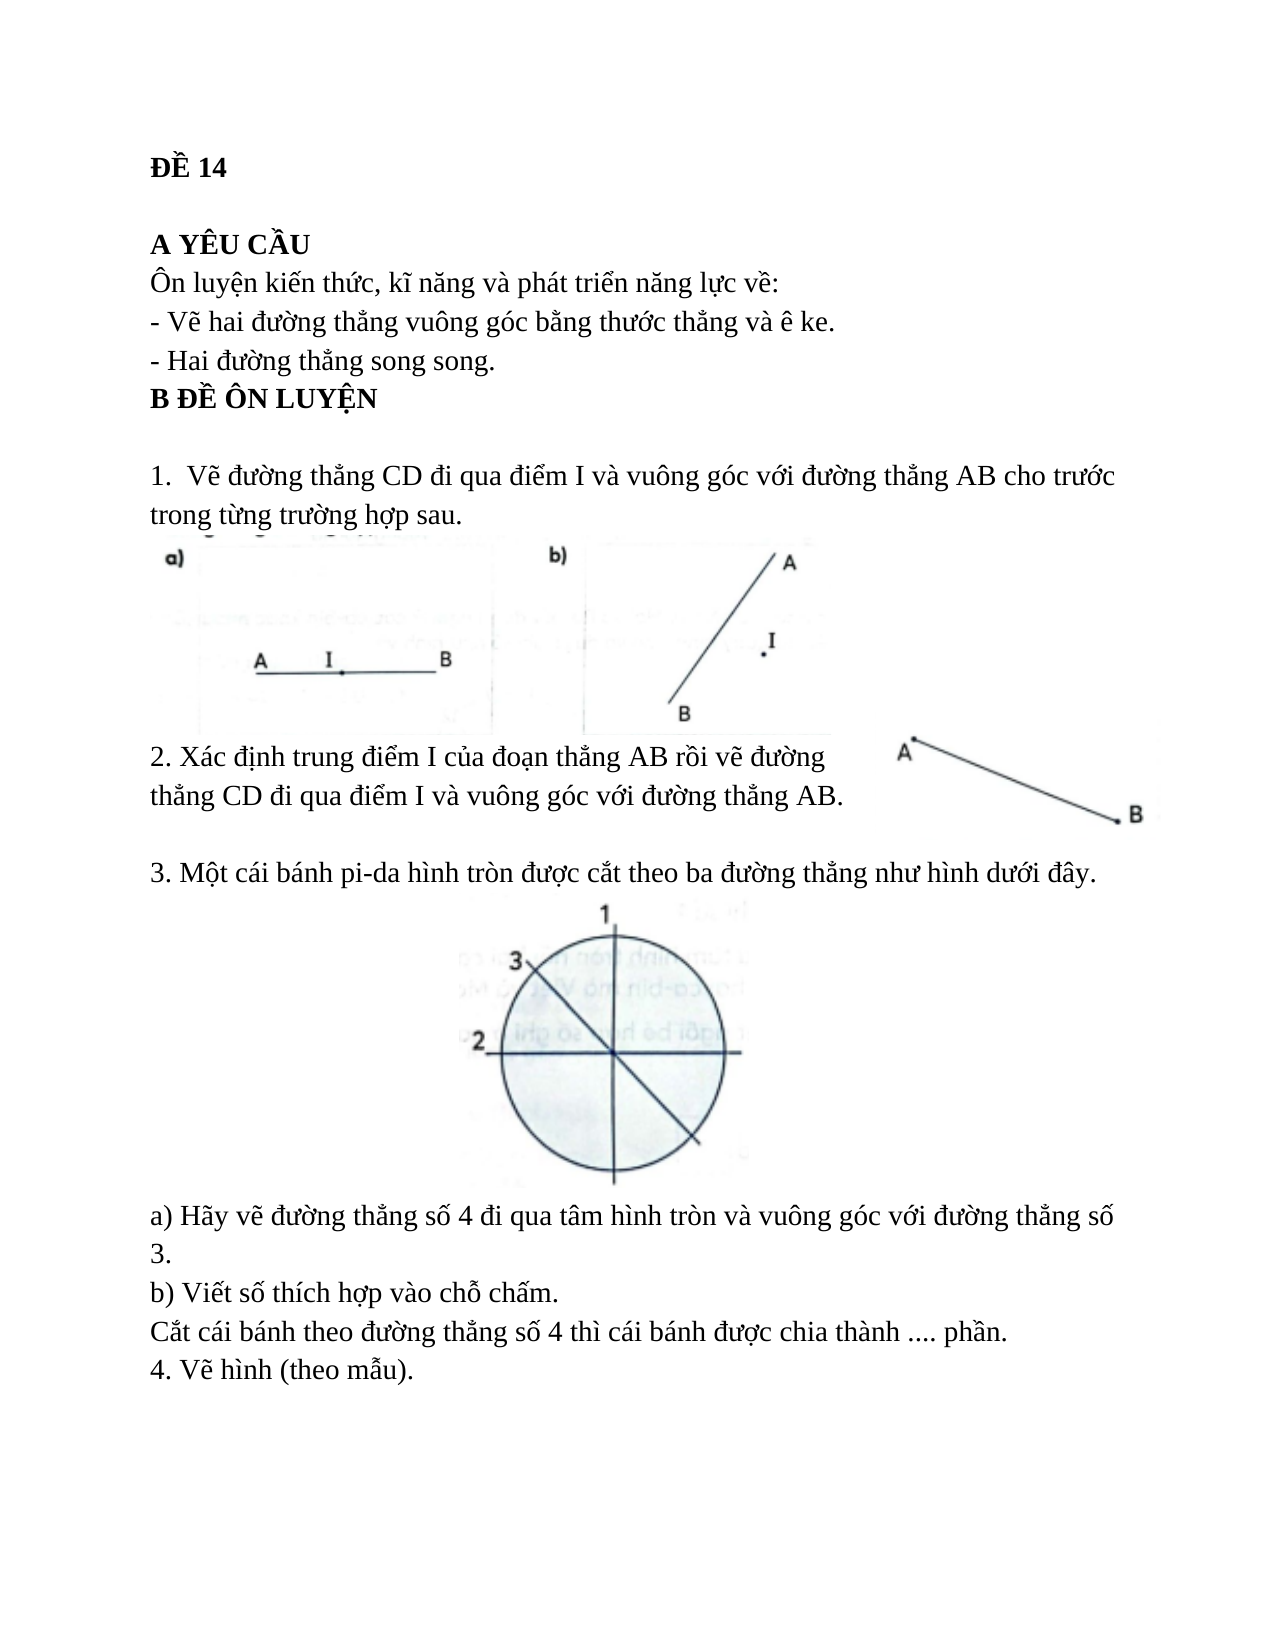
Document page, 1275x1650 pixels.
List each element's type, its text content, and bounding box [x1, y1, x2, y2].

picture [874, 712, 1175, 840]
text 2. Xác định trung điểm I của đoạn thẳng AB rồi vẽ đường thẳng CD đi qua điểm I và vuông góc với đường thẳng AB. [150, 739, 874, 812]
picture [459, 893, 749, 1188]
text 3. Một cái bánh pi-da hình tròn được cắt theo ba đường thẳng như hình dưới đây. [150, 855, 1125, 889]
text - Vẽ hai đường thẳng vuông góc bằng thước thẳng và ê ke. [150, 304, 1125, 338]
text B ĐỀ ÔN LUYỆN [150, 381, 1125, 415]
text 4. Vẽ hình (theo mẫu). [150, 1352, 1125, 1386]
text ĐỀ 14 [150, 150, 1125, 183]
text b) Viết số thích hợp vào chỗ chấm. [150, 1275, 1125, 1309]
text Ôn luyện kiến thức, kĩ năng và phát triển năng lực về: [150, 266, 1125, 299]
text Cắt cái bánh theo đường thẳng số 4 thì cái bánh được chia thành .... phần. [150, 1314, 1125, 1347]
picture [150, 535, 832, 735]
text a) Hãy vẽ đường thẳng số 4 đi qua tâm hình tròn và vuông góc với đường thẳng số 3. [150, 894, 1125, 1270]
text 1. Vẽ đường thẳng CD đi qua điểm I và vuông góc với đường thẳng AB cho trước trong từng trường hợp sau. [150, 458, 1125, 530]
text - Hai đường thẳng song song. [150, 343, 1125, 376]
text A YÊU CẦU [150, 227, 1125, 261]
